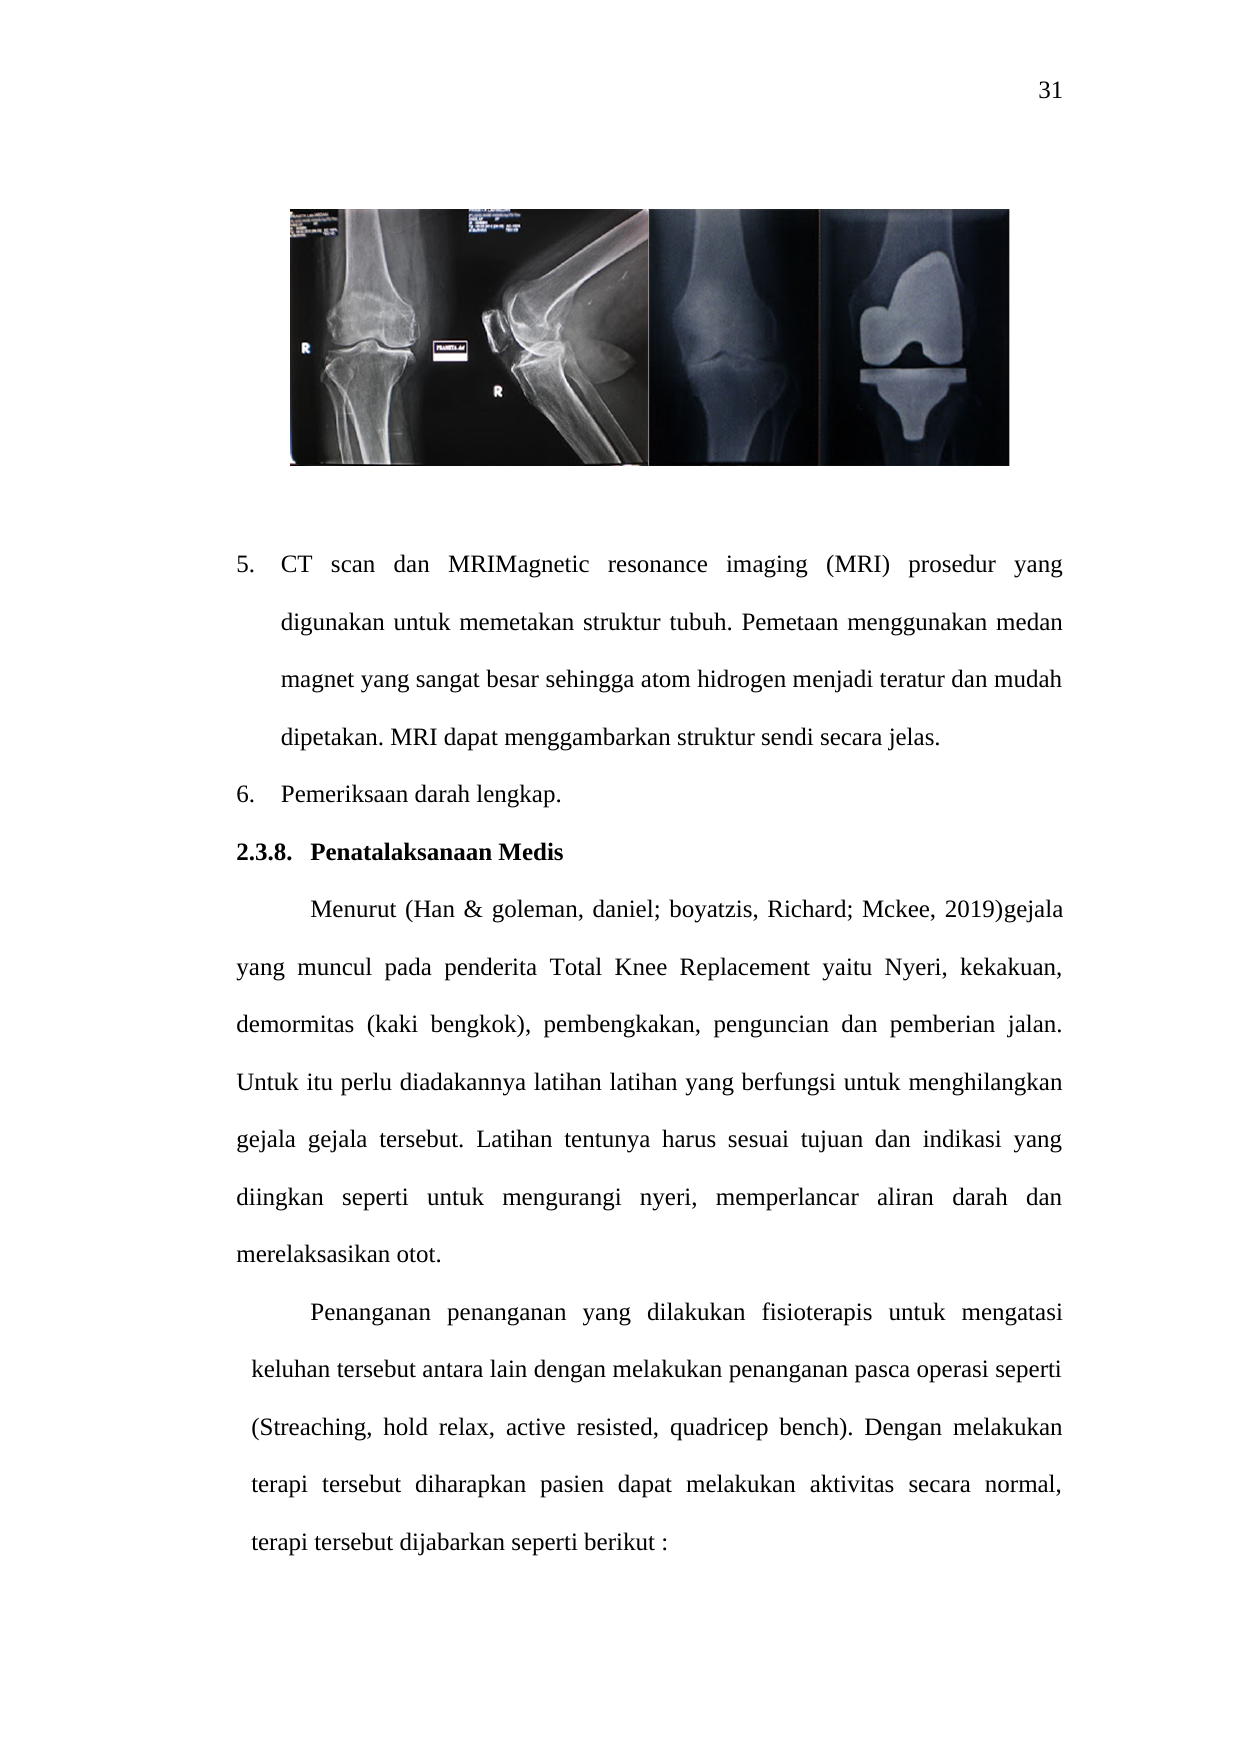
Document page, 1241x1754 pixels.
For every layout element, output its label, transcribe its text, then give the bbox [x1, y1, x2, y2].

text Penanganan penanganan yang dilakukan fisioterapis untuk mengatasi keluhan tersebut antara lain dengan melakukan penanganan pasca operasi seperti (Streaching, hold relax, active resisted, quadricep bench). Dengan melakukan terapi tersebut diharapkan pasien dapat melakukan aktivitas secara normal, terapi tersebut dijabarkan seperti berikut : [251, 1297, 1063, 1556]
list Penatalaksanaan Medis [236, 837, 1063, 866]
list CT scan dan MRIMagnetic resonance imaging (MRI) prosedur yang digunakan untuk memetakan struktur tubuh. Pemetaan menggunakan medan magnet yang sangat besar sehingga atom hidrogen menjadi teratur dan mudah dipetakan. MRI dapat menggambarkan struktur sendi secara jelas. [236, 549, 1063, 751]
text Menurut (Han & goleman, daniel; boyatzis, Richard; Mckee, 2019)gejala yang muncul pada penderita Total Knee Replacement yaitu Nyeri, kekakuan, demormitas (kaki bengkok), pembengkakan, penguncian dan pemberian jalan. Untuk itu perlu diadakannya latihan latihan yang berfungsi untuk menghilangkan gejala gejala tersebut. Latihan tentunya harus sesuai tujuan dan indikasi yang diingkan seperti untuk mengurangi nyeri, memperlancar aliran darah dan merelaksasikan otot. [236, 894, 1063, 1268]
picture [290, 209, 1010, 466]
list Pemeriksaan darah lengkap. [236, 779, 1063, 808]
